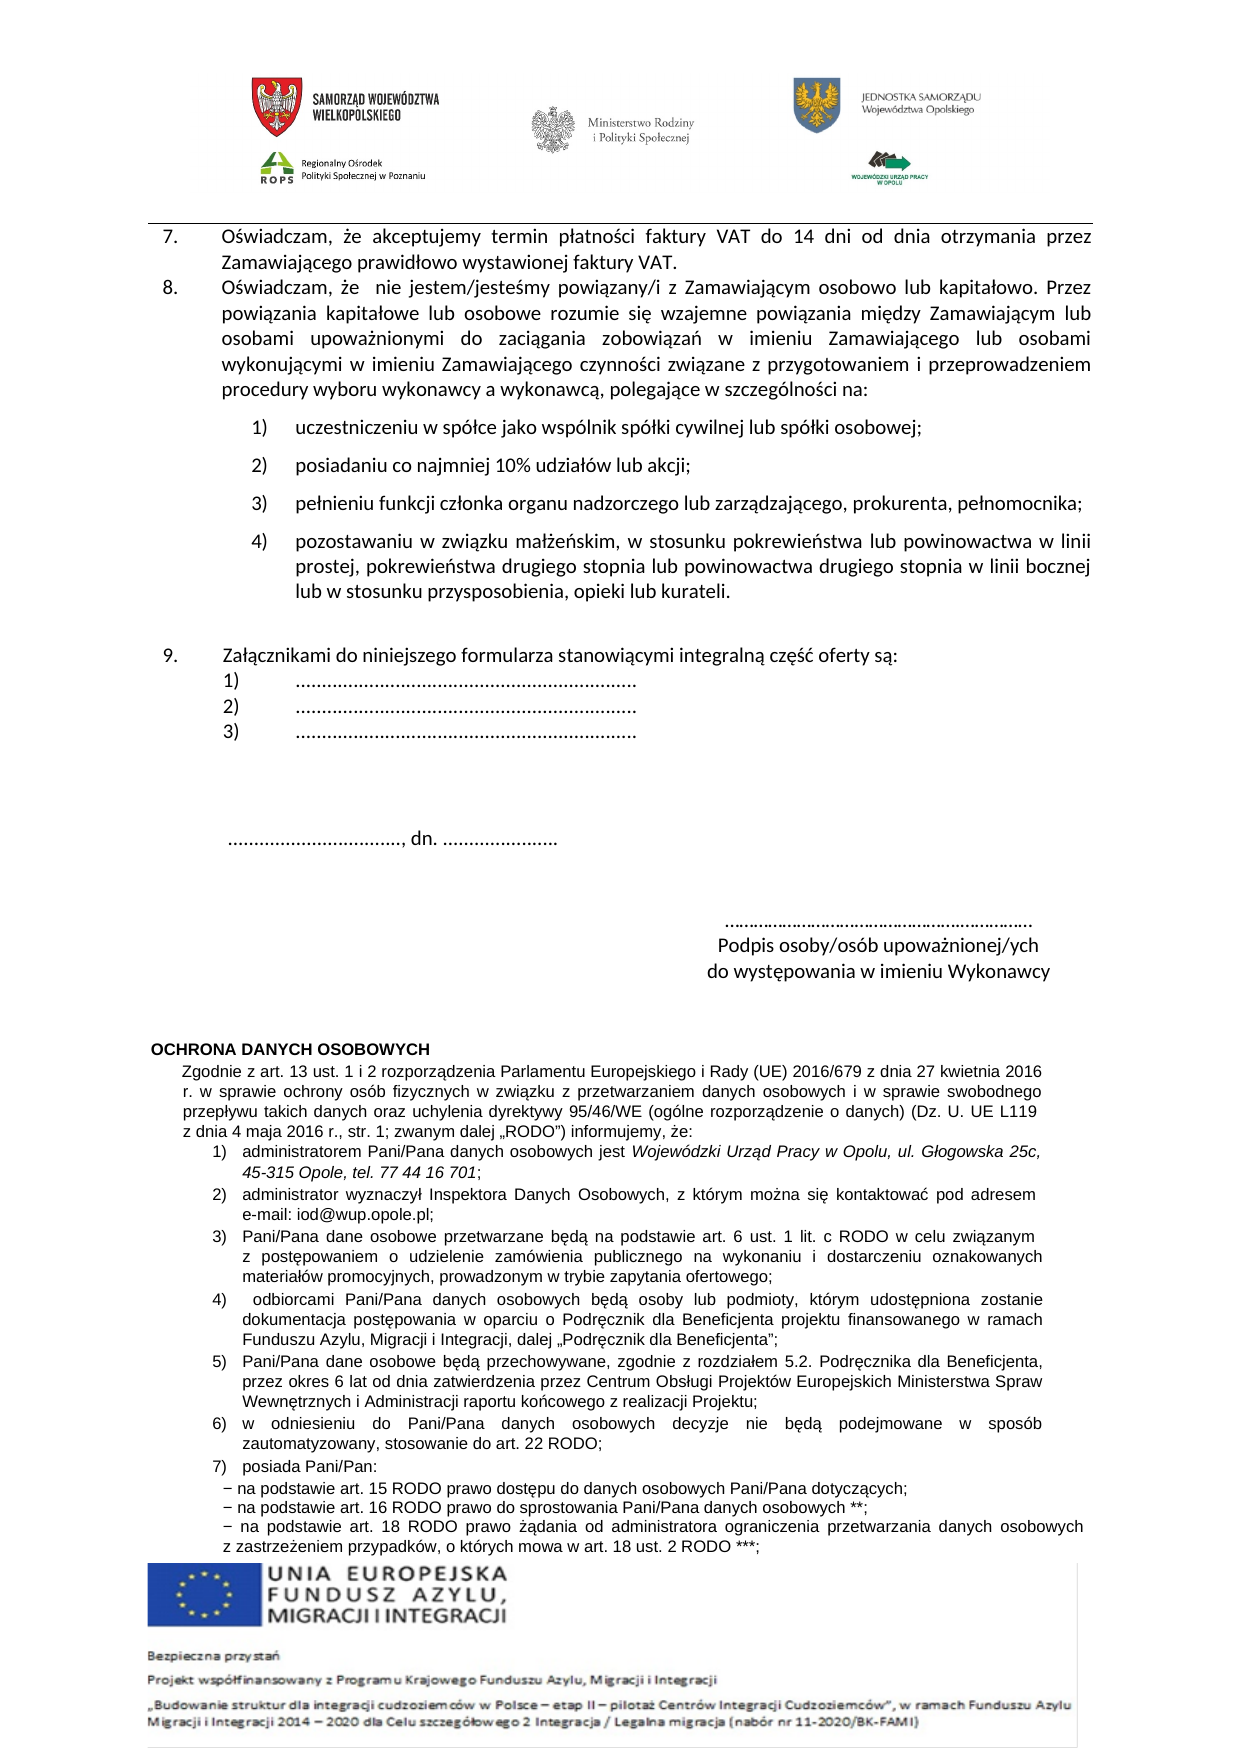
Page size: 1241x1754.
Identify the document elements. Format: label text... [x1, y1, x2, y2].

text do występowania w imieniu Wykonawcy [664, 958, 1093, 983]
list Pani/Pana dane osobowe będą przechowywane, zgodnie z rozdziałem 5.2. Podręcznika dla Beneficjenta, przez okres 6 lat od dnia zatwierdzenia przez Centrum Obsługi Projektów Europejskich Ministerstwa Spraw Wewnętrznych i Administracji raportu końcowego z realizacji Projektu; [212, 1352, 1043, 1411]
text 4) pozostawaniu w związku małżeńskim, w stosunku pokrewieństwa lub powinowactwa w linii prostej, pokrewieństwa drugiego stopnia lub powinowactwa drugiego stopnia w linii bocznej lub w stosunku przysposobienia, opieki lub kurateli. [251, 528, 1093, 604]
text 2) ................................................................. [223, 693, 1093, 718]
text 2) posiadaniu co najmniej 10% udziałów lub akcji; [251, 452, 1093, 477]
list Pani/Pana dane osobowe przetwarzane będą na podstawie art. 6 ust. 1 lit. c RODO w celu związanym z postępowaniem o udzielenie zamówienia publicznego na wykonaniu i dostarczeniu oznakowanych materiałów promocyjnych, prowadzonym w trybie zapytania ofertowego; [212, 1227, 1043, 1286]
text 3) pełnieniu funkcji członka organu nadzorczego lub zarządzającego, prokurenta, pełnomocnika; [251, 490, 1093, 515]
picture [147, 1563, 1079, 1749]
text 1) uczestniczeniu w spółce jako wspólnik spółki cywilnej lub spółki osobowej; [251, 414, 1093, 439]
list posiada Pani/Pan: [212, 1456, 1043, 1476]
text − na podstawie art. 15 RODO prawo dostępu do danych osobowych Pani/Pana dotyczących; [223, 1479, 1093, 1498]
text − na podstawie art. 16 RODO prawo do sprostowania Pani/Pana danych osobowych **; [223, 1498, 1093, 1517]
text Podpis osoby/osób upoważnionej/ych [664, 933, 1093, 958]
text 1) ................................................................. [223, 667, 1093, 693]
list odbiorcami Pani/Pana danych osobowych będą osoby lub podmioty, którym udostępniona zostanie dokumentacja postępowania w oparciu o Podręcznik dla Beneficjenta projektu finansowanego w ramach Funduszu Azylu, Migracji i Integracji, dalej „Podręcznik dla Beneficjenta”; [212, 1289, 1043, 1348]
list administratorem Pani/Pana danych osobowych jest Wojewódzki Urząd Pracy w Opolu, ul. Głogowska 25c, 45-315 Opole, tel. 77 44 16 701; [212, 1142, 1043, 1182]
list Oświadczam, że akceptujemy termin płatności faktury VAT do 14 dni od dnia otrzymania przez Zamawiającego prawidłowo wystawionej faktury VAT. [162, 224, 1093, 274]
text 9. Załącznikami do niniejszego formularza stanowiącymi integralną część oferty są: [162, 642, 1093, 667]
list Oświadczam, że nie jestem/jesteśmy powiązany/i z Zamawiającym osobowo lub kapitałowo. Przez powiązania kapitałowe lub osobowe rozumie się wzajemne powiązania między Zamawiającym lub osobami upoważnionymi do zaciągania zobowiązań w imieniu Zamawiającego lub osobami wykonującymi w imieniu Zamawiającego czynności związane z przygotowaniem i przeprowadzeniem procedury wyboru wykonawcy a wykonawcą, polegające w szczególności na: [162, 274, 1093, 402]
text ................................., dn. ...................... [223, 825, 1093, 851]
text Zgodnie z art. 13 ust. 1 i 2 rozporządzenia Parlamentu Europejskiego i Rady (UE) 2016/679 z dnia 27 kwietnia 2016 r. w sprawie ochrony osób fizycznych w związku z przetwarzaniem danych osobowych i w sprawie swobodnego przepływu takich danych oraz uchylenia dyrektywy 95/46/WE (ogólne rozporządzenie o danych) (Dz. U. UE L119 z dnia 4 maja 2016 r., str. 1; zwanym dalej „RODO”) informujemy, że: [182, 1062, 1043, 1141]
text − na podstawie art. 18 RODO prawo żądania od administratora ograniczenia przetwarzania danych osobowych z zastrzeżeniem przypadków, o których mowa w art. 18 ust. 2 RODO ***; [223, 1517, 1093, 1556]
picture [190, 73, 1051, 193]
list w odniesieniu do Pani/Pana danych osobowych decyzje nie będą podejmowane w sposób zautomatyzowany, stosowanie do art. 22 RODO; [212, 1414, 1043, 1453]
list administrator wyznaczył Inspektora Danych Osobowych, z którym można się kontaktować pod adresem e-mail: iod@wup.opole.pl; [212, 1185, 1043, 1224]
text 3) ................................................................. [223, 718, 1093, 744]
text ………………………………………….…………… [664, 907, 1093, 933]
text OCHRONA DANYCH OSOBOWYCH [151, 1040, 1044, 1059]
